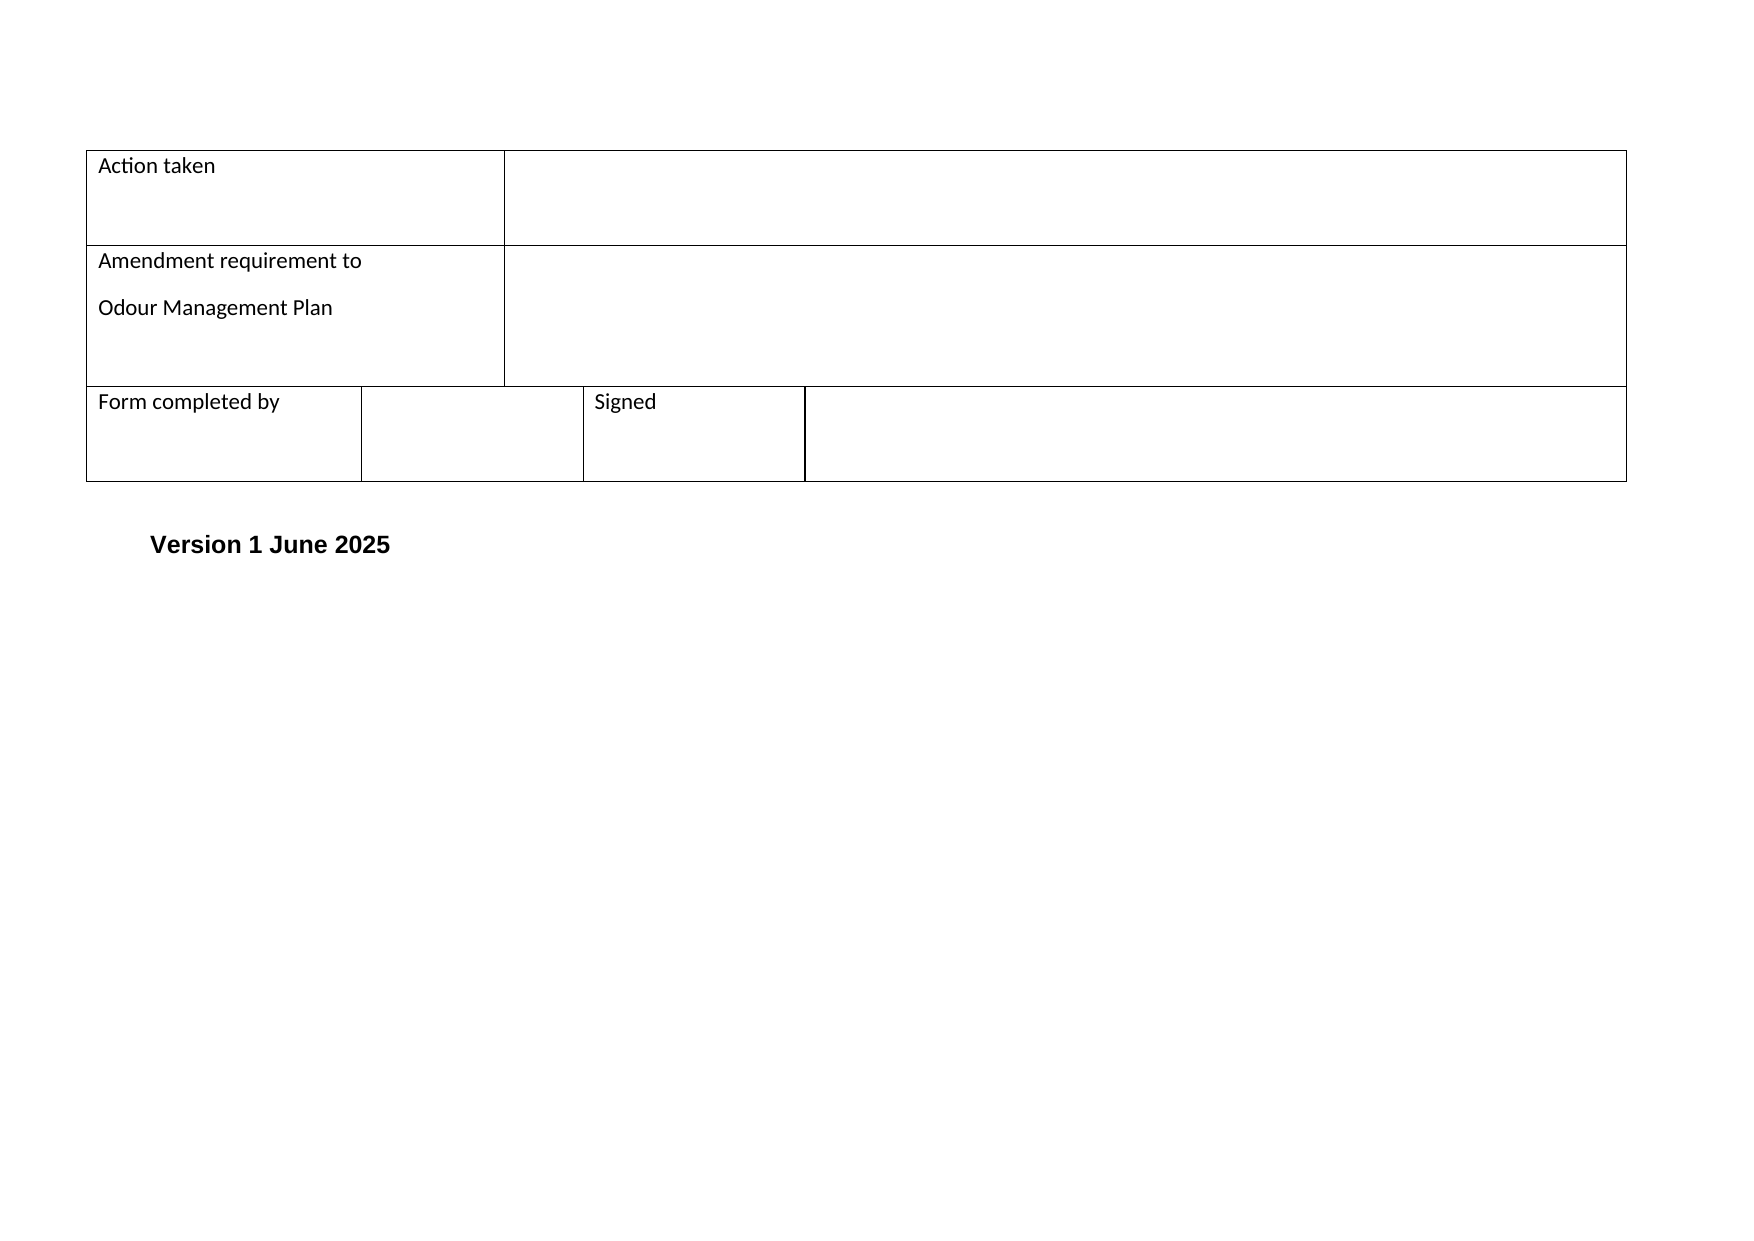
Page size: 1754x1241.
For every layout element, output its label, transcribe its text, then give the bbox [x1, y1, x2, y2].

text Version 1 June 2025 [150, 530, 1604, 558]
table_cell Signed [584, 387, 804, 481]
table_cell [806, 387, 1626, 481]
table_cell [362, 387, 583, 481]
table_cell [505, 151, 1626, 245]
table_cell Form completed by [87, 387, 361, 481]
table_cell Amendment requirement to Odour Management Plan [87, 246, 504, 386]
table_cell Action taken [87, 151, 504, 245]
table_cell [505, 246, 1626, 386]
